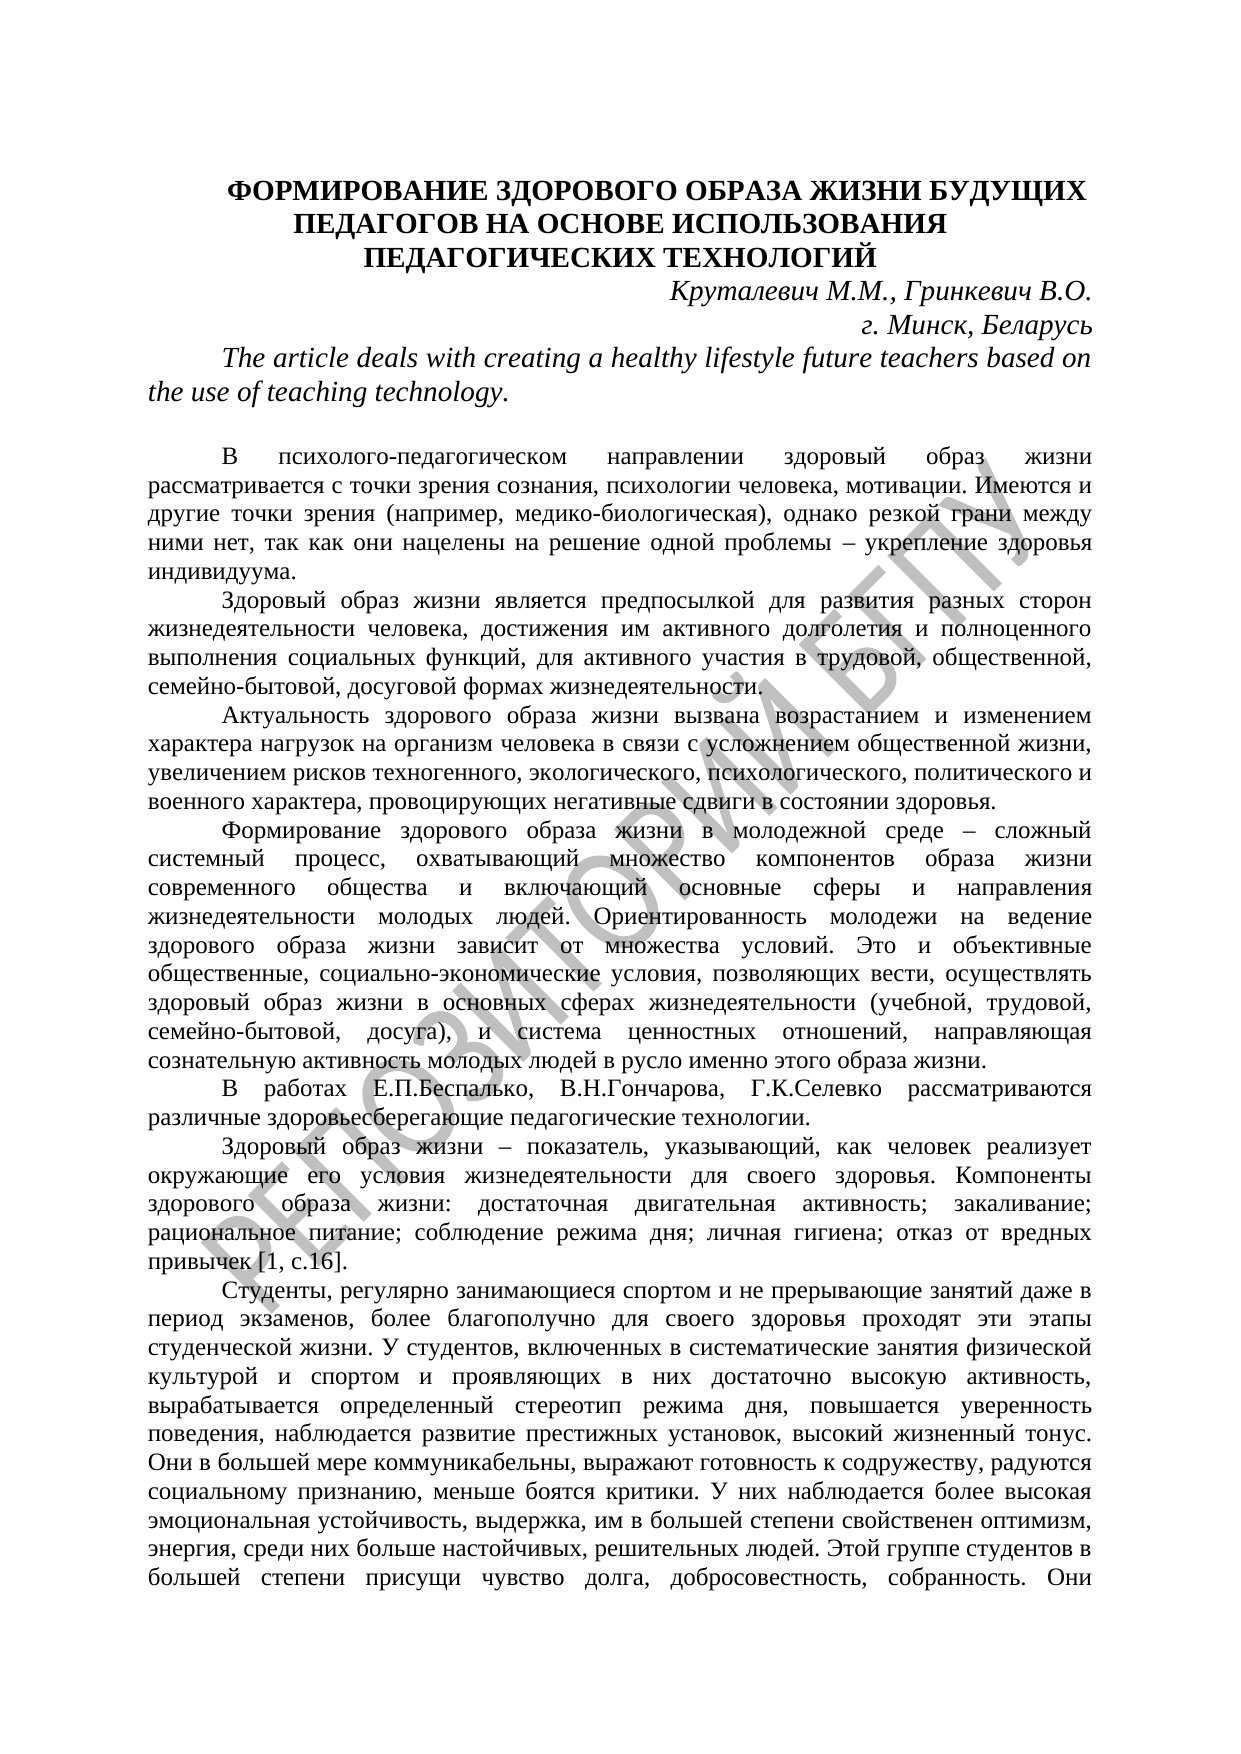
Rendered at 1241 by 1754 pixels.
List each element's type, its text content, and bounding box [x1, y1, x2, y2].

text Здоровый образ жизни – показатель, указывающий, как человек реализует окружающие его условия жизнедеятельности для своего здоровья. Компоненты здорового образа жизни: достаточная двигательная активность; закаливание; рациональное питание; соблюдение режима дня; личная гигиена; отказ от вредных привычек [1, с.16]. [148, 1131, 1093, 1275]
text г. Минск, Беларусь [148, 307, 1093, 340]
text Здоровый образ жизни является предпосылкой для развития разных сторон жизнедеятельности человека, достижения им активного долголетия и полноценного выполнения социальных функций, для активного участия в трудовой, общественной, семейно-бытовой, досуговой формах жизнедеятельности. [148, 585, 1093, 700]
text Актуальность здорового образа жизни вызвана возрастанием и изменением характера нагрузок на организм человека в связи с усложнением общественной жизни, увеличением рисков техногенного, экологического, психологического, политического и военного характера, провоцирующих негативные сдвиги в состоянии здоровья. [148, 700, 1093, 815]
text Круталевич М.М., Гринкевич В.О. [148, 273, 1093, 307]
text В психолого-педагогическом направлении здоровый образ жизни рассматривается с точки зрения сознания, психологии человека, мотивации. Имеются и другие точки зрения (например, медико-биологическая), однако резкой грани между ними нет, так как они нацелены на решение одной проблемы – укрепление здоровья индивидуума. [148, 441, 1093, 585]
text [148, 1275, 1093, 1591]
text В работах Е.П.Беспалько, В.Н.Гончарова, Г.К.Селевко рассматриваются различные здоровьесберегающие педагогические технологии. [148, 1073, 1093, 1131]
text ФОРМИРОВАНИЕ ЗДОРОВОГО ОБРАЗА ЖИЗНИ БУДУЩИХ ПЕДАГОГОВ НА ОСНОВЕ ИСПОЛЬЗОВАНИЯ ПЕДАГОГИЧЕСКИХ ТЕХНОЛОГИЙ [148, 173, 1093, 273]
text The article deals with creating a healthy lifestyle future teachers based on the use of teaching technology. [148, 340, 1093, 407]
text Формирование здорового образа жизни в молодежной среде – сложный системный процесс, охватывающий множество компонентов образа жизни современного общества и включающий основные сферы и направления жизнедеятельности молодых людей. Ориентированность молодежи на ведение здорового образа жизни зависит от множества условий. Это и объективные общественные, социально-экономические условия, позволяющих вести, осуществлять здоровый образ жизни в основных сферах жизнедеятельности (учебной, трудовой, семейно-бытовой, досуга), и система ценностных отношений, направляющая сознательную активность молодых людей в русло именно этого образа жизни. [148, 815, 1093, 1073]
